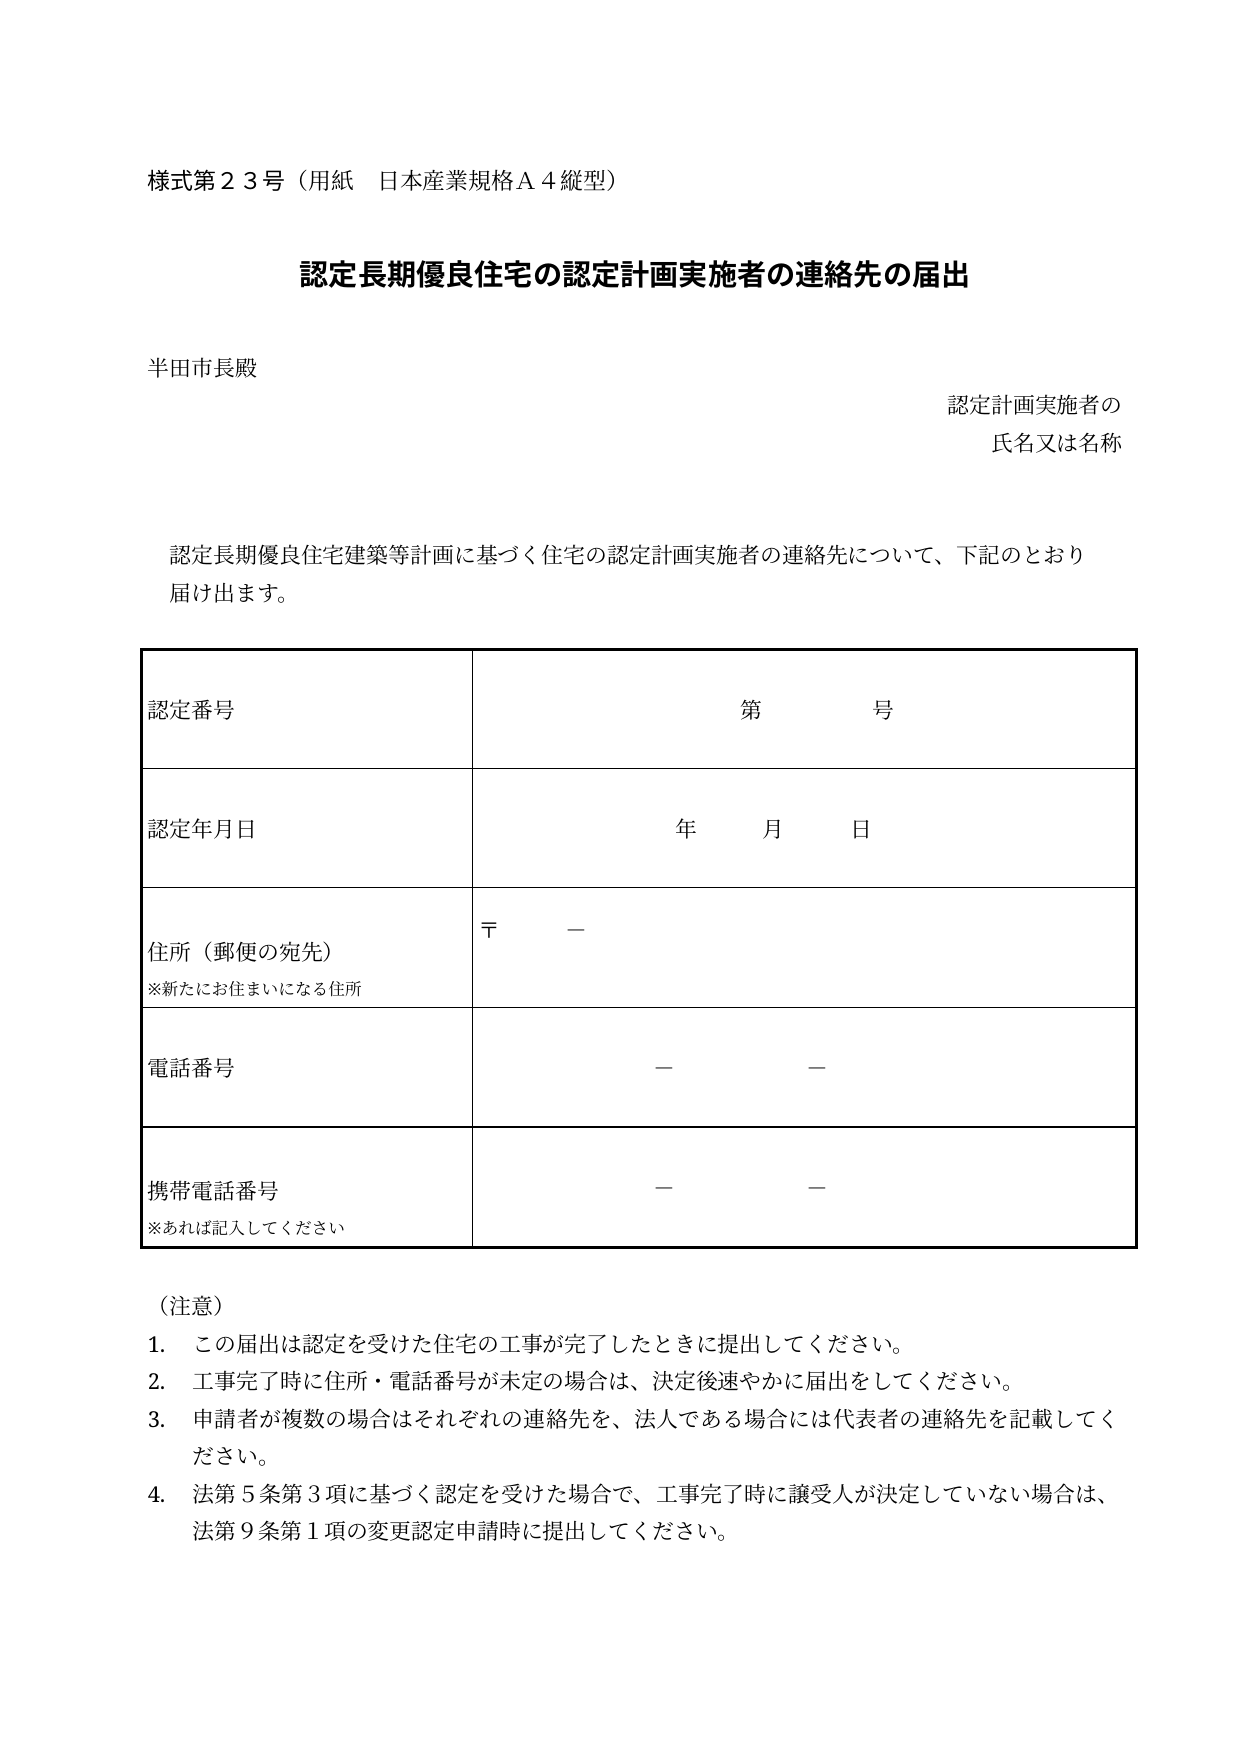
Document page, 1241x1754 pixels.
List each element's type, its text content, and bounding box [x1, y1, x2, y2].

text （注意） [148, 1287, 1122, 1324]
table_cell 携帯電話番号 ※あれば記入してください [143, 1128, 472, 1246]
text 届け出ます。 [148, 573, 1122, 611]
table_header 認定番号 [143, 651, 472, 768]
table_cell 住所（郵便の宛先） ※新たにお住まいになる住所 [143, 888, 472, 1007]
table_cell 〒 － [473, 888, 1135, 1007]
list 法第５条第３項に基づく認定を受けた場合で、工事完了時に譲受人が決定していない場合は、法第９条第１項の変更認定申請時に提出してください。 [148, 1474, 1122, 1549]
list 申請者が複数の場合はそれぞれの連絡先を、法人である場合には代表者の連絡先を記載してください。 [148, 1399, 1122, 1474]
text 認定計画実施者の [148, 386, 1122, 423]
text 氏名又は名称 [148, 423, 1122, 461]
table_cell 認定年月日 [143, 769, 472, 887]
text 半田市長殿 [148, 348, 1122, 386]
table_header 第 号 [473, 651, 1135, 768]
text 認定長期優良住宅の認定計画実施者の連絡先の届出 [148, 236, 1122, 311]
list 工事完了時に住所・電話番号が未定の場合は、決定後速やかに届出をしてください。 [148, 1362, 1122, 1399]
list この届出は認定を受けた住宅の工事が完了したときに提出してください。 [148, 1324, 1122, 1362]
text 様式第２３号（用紙 日本産業規格Ａ４縦型） [148, 161, 1122, 198]
table_cell － － [473, 1008, 1135, 1126]
table_cell 年 月 日 [473, 769, 1135, 887]
table_cell 電話番号 [143, 1008, 472, 1126]
table_cell － － [473, 1128, 1135, 1246]
text 認定長期優良住宅建築等計画に基づく住宅の認定計画実施者の連絡先について、下記のとおり [148, 536, 1122, 573]
